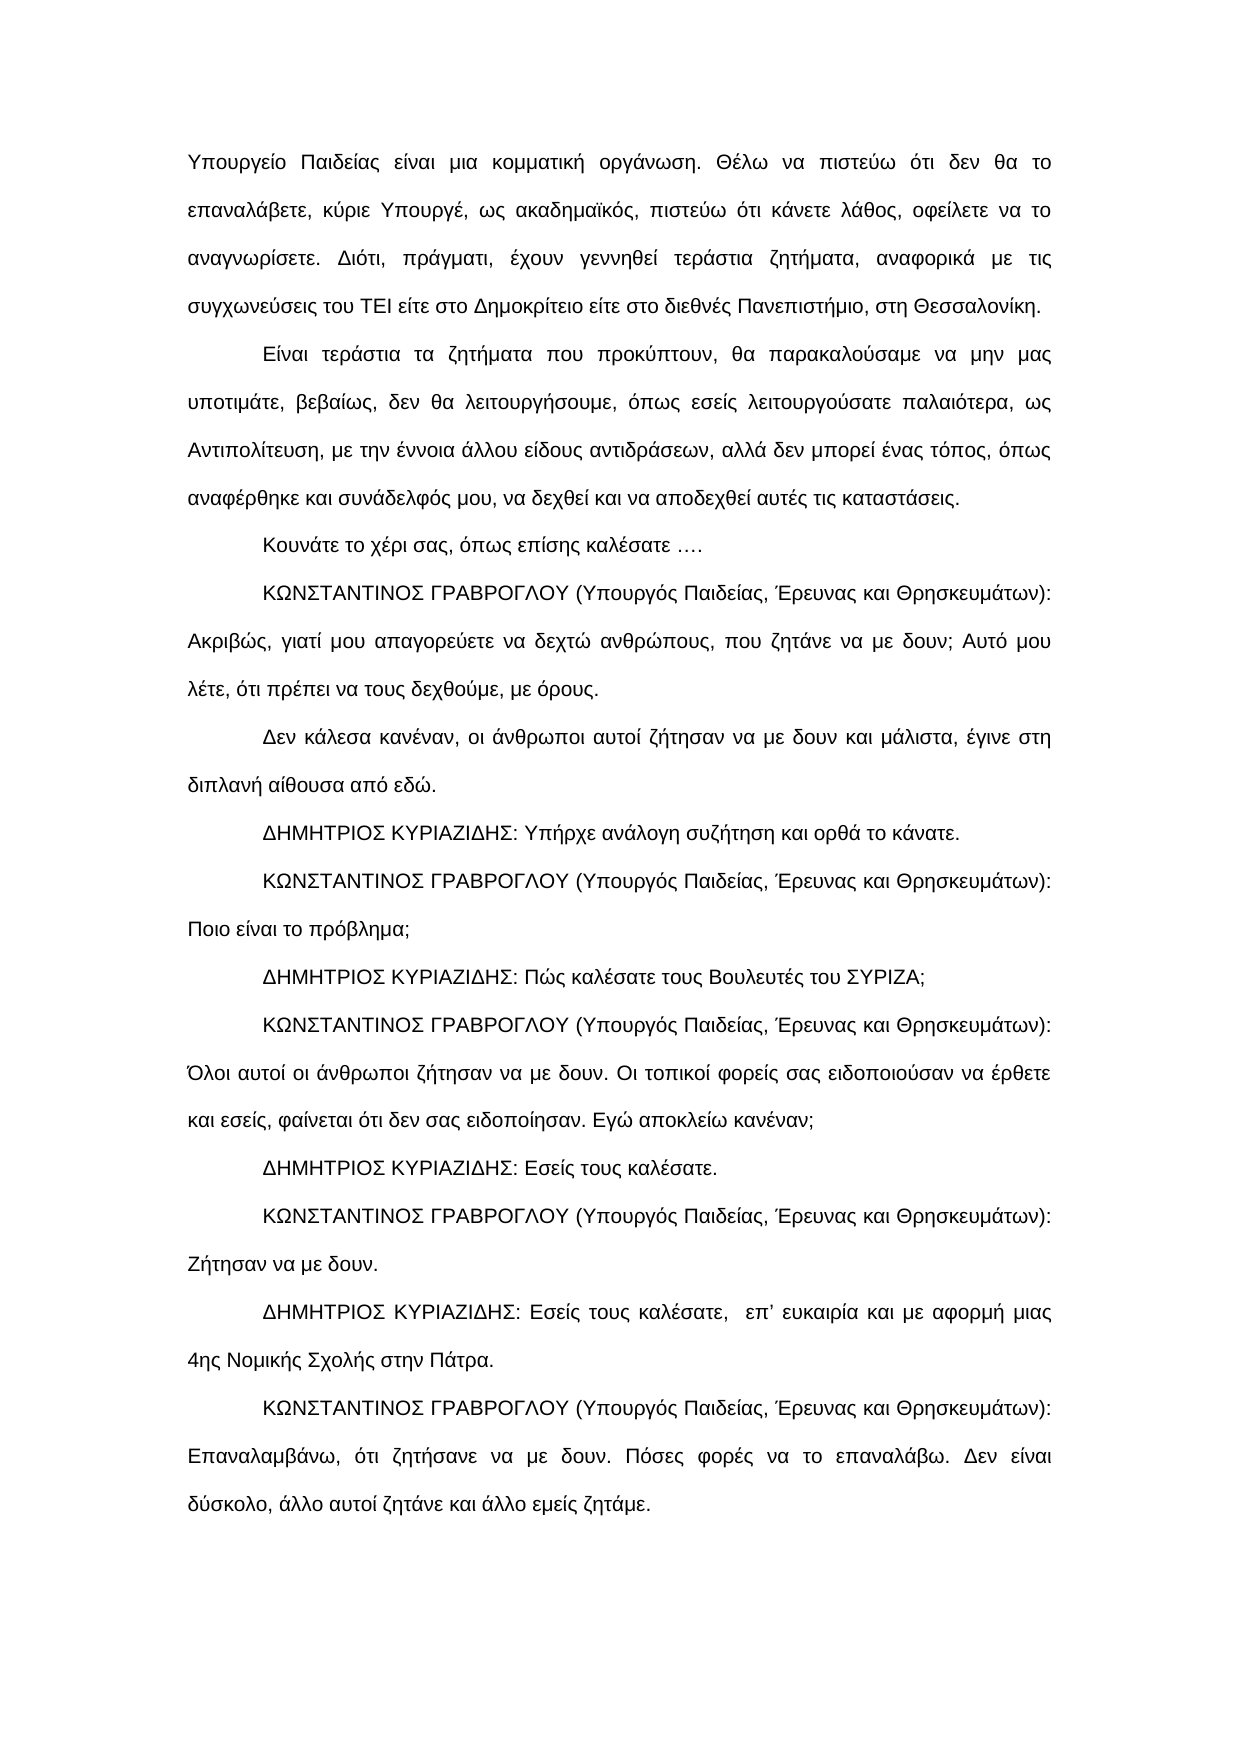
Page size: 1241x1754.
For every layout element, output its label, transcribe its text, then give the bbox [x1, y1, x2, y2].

text Κουνάτε το χέρι σας, όπως επίσης καλέσατε …. [187, 533, 1053, 557]
text ΔΗΜΗΤΡΙΟΣ ΚΥΡΙΑΖΙΔΗΣ: Υπήρχε ανάλογη συζήτηση και ορθά το κάνατε. [187, 821, 1053, 845]
text ΚΩΝΣΤΑΝΤΙΝΟΣ ΓΡΑΒΡΟΓΛΟΥ (Υπουργός Παιδείας, Έρευνας και Θρησκευμάτων): Ζήτησαν να με δουν. [187, 1204, 1053, 1276]
text Δεν κάλεσα κανέναν, οι άνθρωποι αυτοί ζήτησαν να με δουν και μάλιστα, έγινε στη διπλανή αίθουσα από εδώ. [187, 725, 1053, 797]
text ΚΩΝΣΤΑΝΤΙΝΟΣ ΓΡΑΒΡΟΓΛΟΥ (Υπουργός Παιδείας, Έρευνας και Θρησκευμάτων): Ακριβώς, γιατί μου απαγορεύετε να δεχτώ ανθρώπους, που ζητάνε να με δουν; Αυτό μου λέτε, ότι πρέπει να τους δεχθούμε, με όρους. [187, 581, 1053, 701]
text ΚΩΝΣΤΑΝΤΙΝΟΣ ΓΡΑΒΡΟΓΛΟΥ (Υπουργός Παιδείας, Έρευνας και Θρησκευμάτων): Όλοι αυτοί οι άνθρωποι ζήτησαν να με δουν. Οι τοπικοί φορείς σας ειδοποιούσαν να έρθετε και εσείς, φαίνεται ότι δεν σας ειδοποίησαν. Εγώ αποκλείω κανέναν; [187, 1012, 1053, 1132]
text ΔΗΜΗΤΡΙΟΣ ΚΥΡΙΑΖΙΔΗΣ: Πώς καλέσατε τους Βουλευτές του ΣΥΡΙΖΑ; [187, 964, 1053, 988]
text ΔΗΜΗΤΡΙΟΣ ΚΥΡΙΑΖΙΔΗΣ: Εσείς τους καλέσατε. [187, 1156, 1053, 1180]
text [187, 150, 1053, 318]
text Είναι τεράστια τα ζητήματα που προκύπτουν, θα παρακαλούσαμε να μην μας υποτιμάτε, βεβαίως, δεν θα λειτουργήσουμε, όπως εσείς λειτουργούσατε παλαιότερα, ως Αντιπολίτευση, με την έννοια άλλου είδους αντιδράσεων, αλλά δεν μπορεί ένας τόπος, όπως αναφέρθηκε και συνάδελφός μου, να δεχθεί και να αποδεχθεί αυτές τις καταστάσεις. [187, 342, 1053, 509]
text ΚΩΝΣΤΑΝΤΙΝΟΣ ΓΡΑΒΡΟΓΛΟΥ (Υπουργός Παιδείας, Έρευνας και Θρησκευμάτων): Επαναλαμβάνω, ότι ζητήσανε να με δουν. Πόσες φορές να το επαναλάβω. Δεν είναι δύσκολο, άλλο αυτοί ζητάνε και άλλο εμείς ζητάμε. [187, 1396, 1053, 1516]
text ΚΩΝΣΤΑΝΤΙΝΟΣ ΓΡΑΒΡΟΓΛΟΥ (Υπουργός Παιδείας, Έρευνας και Θρησκευμάτων): Ποιο είναι το πρόβλημα; [187, 869, 1053, 941]
text ΔΗΜΗΤΡΙΟΣ ΚΥΡΙΑΖΙΔΗΣ: Εσείς τους καλέσατε, επ’ ευκαιρία και με αφορμή μιας 4ης Νομικής Σχολής στην Πάτρα. [187, 1300, 1053, 1372]
